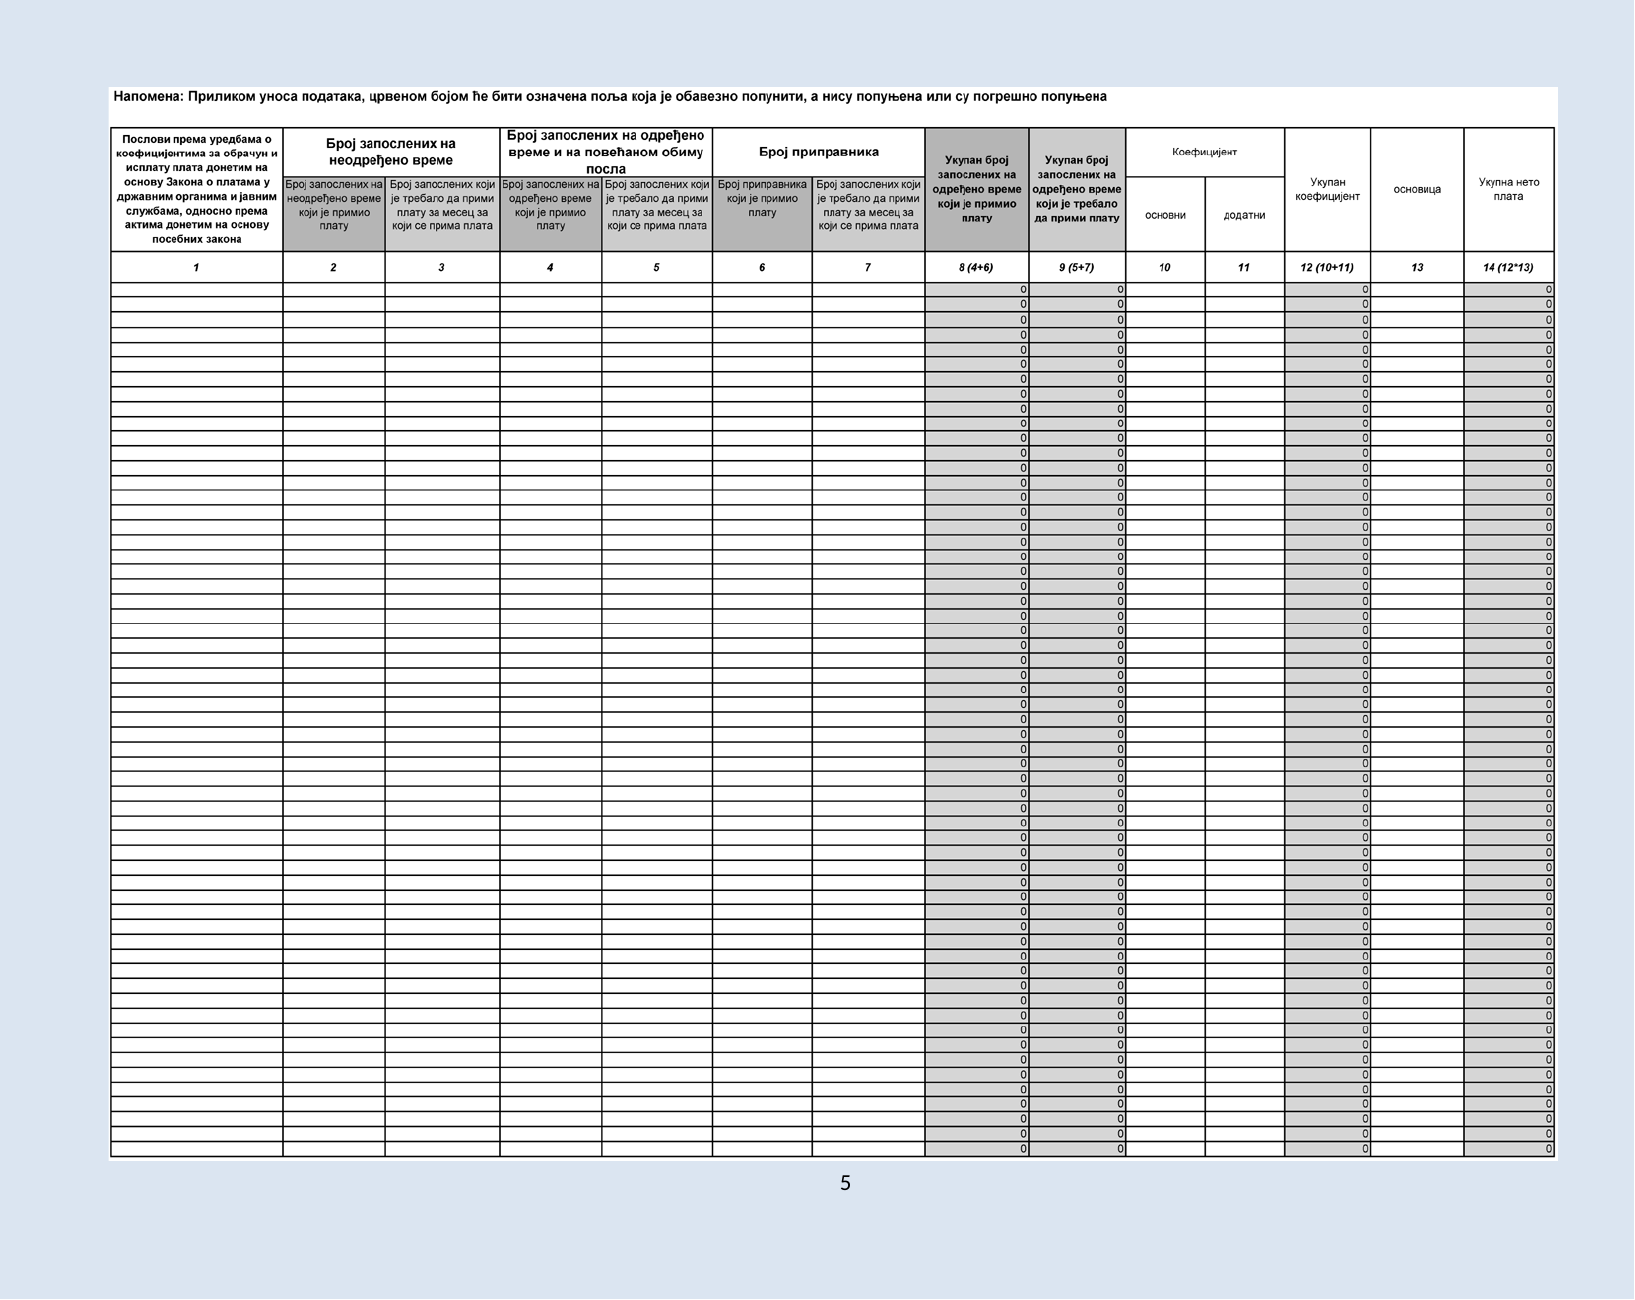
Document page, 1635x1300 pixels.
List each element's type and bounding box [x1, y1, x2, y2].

picture [108, 87, 1558, 1161]
